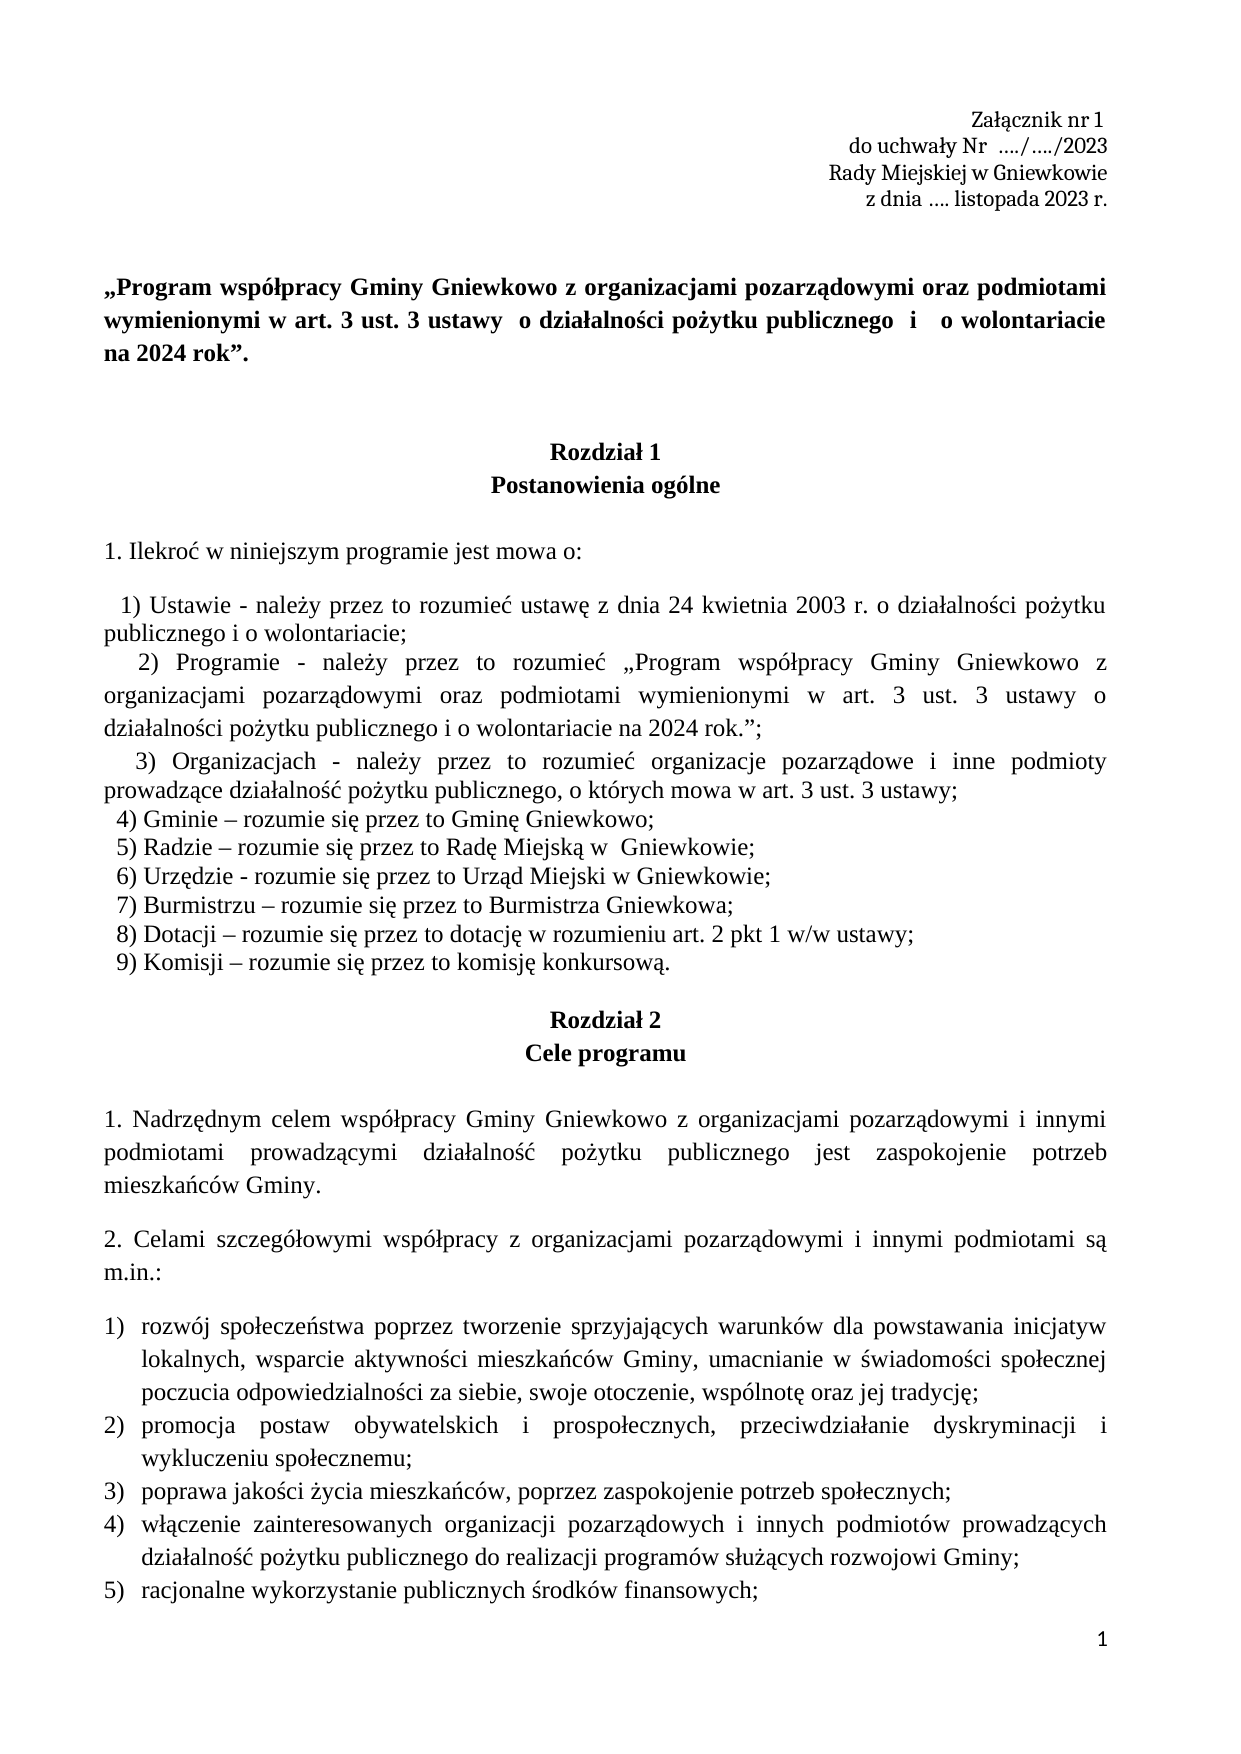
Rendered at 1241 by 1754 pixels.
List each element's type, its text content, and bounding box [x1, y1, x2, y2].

text 1. Nadrzędnym celem współpracy Gminy Gniewkowo z organizacjami pozarządowymi i innymi podmiotami prowadzącymi działalność pożytku publicznego jest zaspokojenie potrzeb mieszkańców Gminy. [103, 1104, 1107, 1199]
text 5) Radzie – rozumie się przez to Radę Miejską w Gniewkowie; [103, 832, 1107, 861]
text Rozdział 1 [103, 437, 1107, 466]
text 1) Ustawie - należy przez to rozumieć ustawę z dnia 24 kwietnia 2003 r. o działalności pożytku publicznego i o wolontariacie; [103, 590, 1107, 647]
text z dnia …. listopada 2023 r. [103, 186, 1107, 212]
text Postanowienia ogólne [103, 470, 1107, 498]
text 3) Organizacjach - należy przez to rozumieć organizacje pozarządowe i inne podmioty prowadzące działalność pożytku publicznego, o których mowa w art. 3 ust. 3 ustawy; [103, 746, 1107, 804]
list racjonalne wykorzystanie publicznych środków finansowych; [103, 1575, 1107, 1604]
text Załącznik nr 1 do uchwały Nr …./…./2023 [103, 107, 1107, 159]
list poprawa jakości życia mieszkańców, poprzez zaspokojenie potrzeb społecznych; [103, 1476, 1107, 1505]
text 4) Gminie – rozumie się przez to Gminę Gniewkowo; [103, 804, 1107, 832]
text Rady Miejskiej w Gniewkowie [103, 159, 1107, 186]
list rozwój społeczeństwa poprzez tworzenie sprzyjających warunków dla powstawania inicjatyw lokalnych, wsparcie aktywności mieszkańców Gminy, umacnianie w świadomości społecznej poczucia odpowiedzialności za siebie, swoje otoczenie, wspólnotę oraz jej tradycję; [103, 1311, 1107, 1406]
text „Program współpracy Gminy Gniewkowo z organizacjami pozarządowymi oraz podmiotami wymienionymi w art. 3 ust. 3 ustawy o działalności pożytku publicznego i o wolontariacie na 2024 rok”. [103, 272, 1107, 366]
text Cele programu [103, 1038, 1107, 1067]
text 9) Komisji – rozumie się przez to komisję konkursową. [103, 947, 1107, 976]
text 7) Burmistrzu – rozumie się przez to Burmistrza Gniewkowa; [103, 890, 1107, 919]
text 6) Urzędzie - rozumie się przez to Urząd Miejski w Gniewkowie; [103, 861, 1107, 890]
list włączenie zainteresowanych organizacji pozarządowych i innych podmiotów prowadzących działalność pożytku publicznego do realizacji programów służących rozwojowi Gminy; [103, 1509, 1107, 1571]
list promocja postaw obywatelskich i prospołecznych, przeciwdziałanie dyskryminacji i wykluczeniu społecznemu; [103, 1410, 1107, 1472]
text Rozdział 2 [103, 1005, 1107, 1034]
text 2. Celami szczegółowymi współpracy z organizacjami pozarządowymi i innymi podmiotami są m.in.: [103, 1224, 1107, 1286]
text 2) Programie - należy przez to rozumieć „Program współpracy Gminy Gniewkowo z organizacjami pozarządowymi oraz podmiotami wymienionymi w art. 3 ust. 3 ustawy o działalności pożytku publicznego i o wolontariacie na 2024 rok.”; [103, 647, 1107, 742]
text 8) Dotacji – rozumie się przez to dotację w rozumieniu art. 2 pkt 1 w/w ustawy; [103, 919, 1107, 947]
text 1. Ilekroć w niniejszym programie jest mowa o: [103, 536, 1107, 564]
